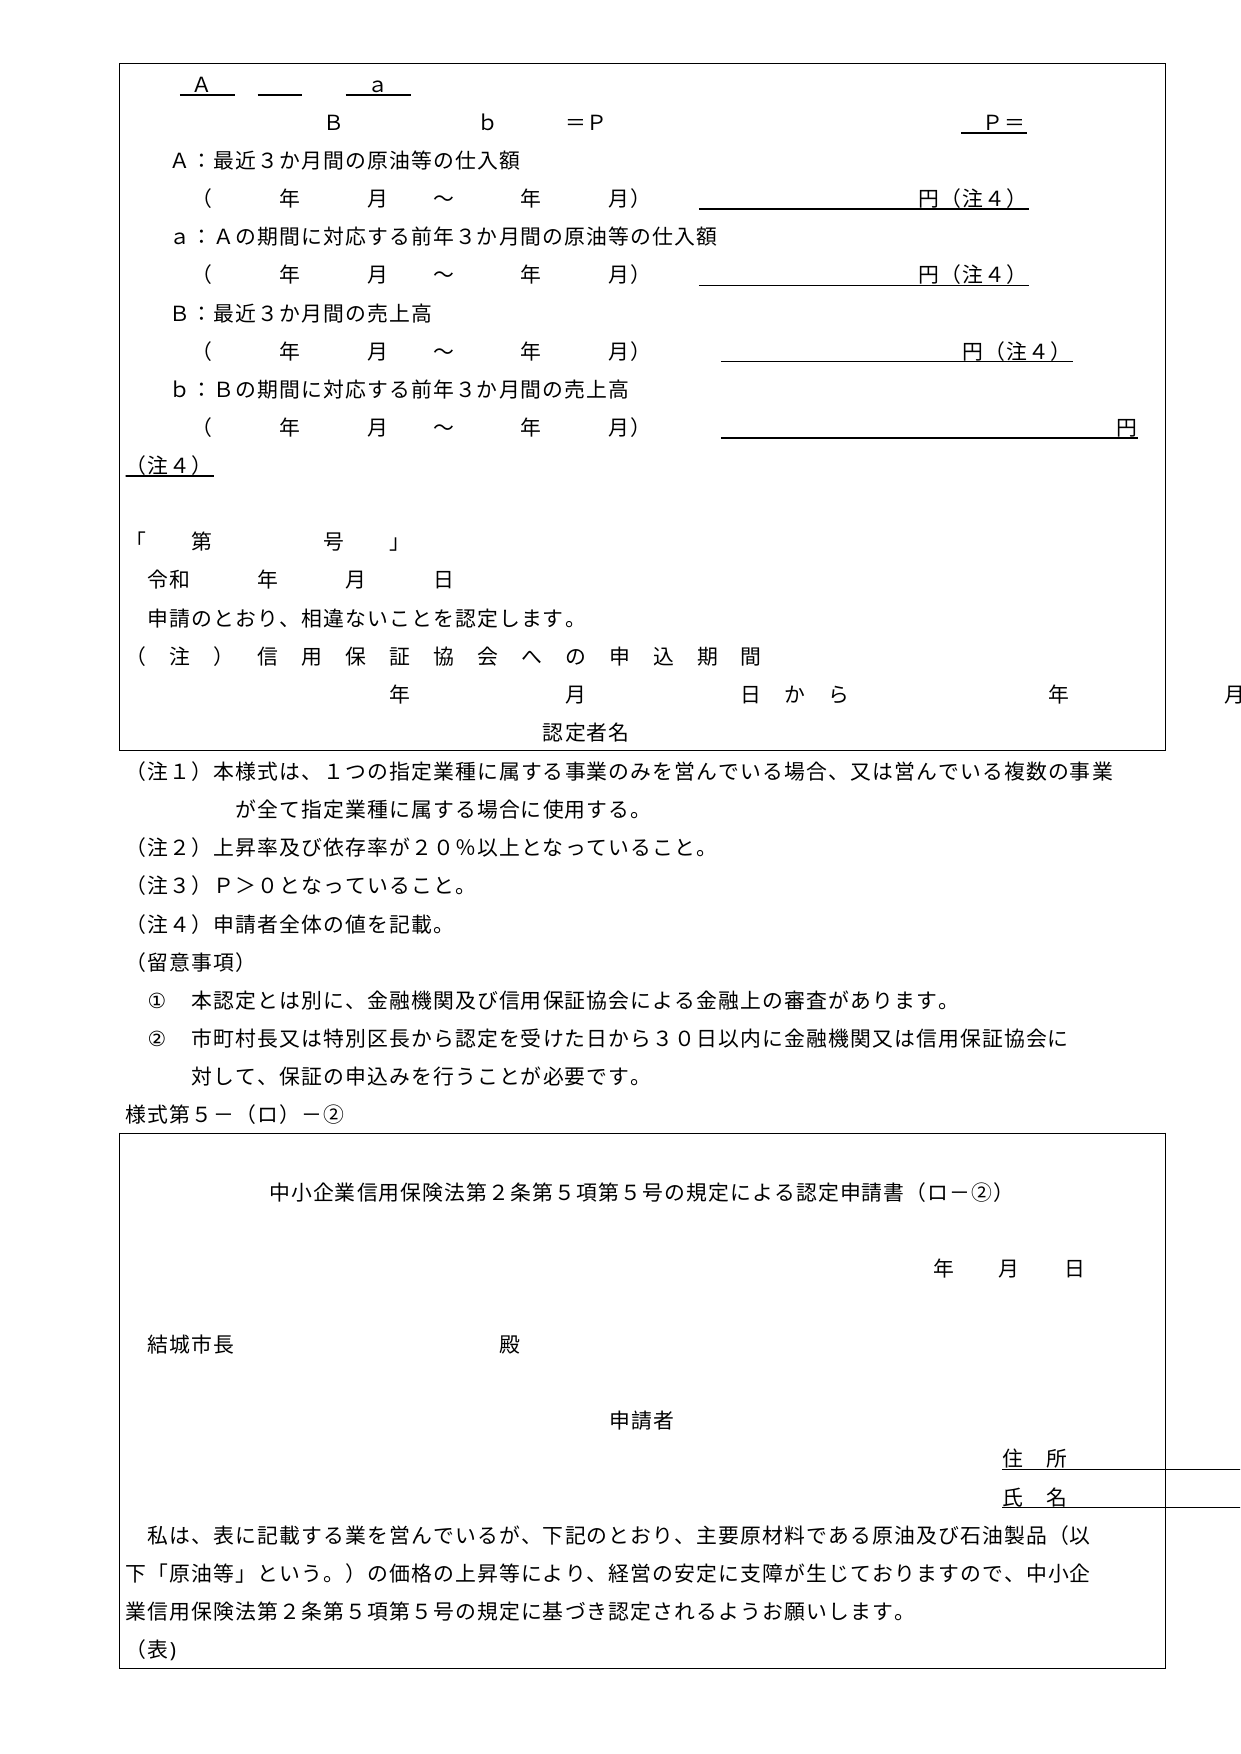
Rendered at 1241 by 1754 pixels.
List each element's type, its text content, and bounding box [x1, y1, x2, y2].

text （注１）本様式は、１つの指定業種に属する事業のみを営んでいる場合、又は営んでいる複数の事業が全て指定業種に属する場合に使用する。 [126, 751, 1114, 828]
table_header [120, 1134, 1165, 1667]
text （注３）Ｐ＞０となっていること。 [126, 866, 1114, 904]
text （留意事項） [126, 942, 1114, 980]
text （注２）上昇率及び依存率が２０％以上となっていること。 [126, 828, 1114, 866]
text （注４）申請者全体の値を記載。 [126, 904, 1114, 942]
list 本認定とは別に、金融機関及び信用保証協会による金融上の審査があります。 [147, 980, 1092, 1018]
list 市町村長又は特別区長から認定を受けた日から３０日以内に金融機関又は信用保証協会に対して、保証の申込みを行うことが必要です。 [147, 1018, 1092, 1094]
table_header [120, 64, 1165, 750]
text 様式第５－（ロ）－② [126, 1094, 1114, 1133]
